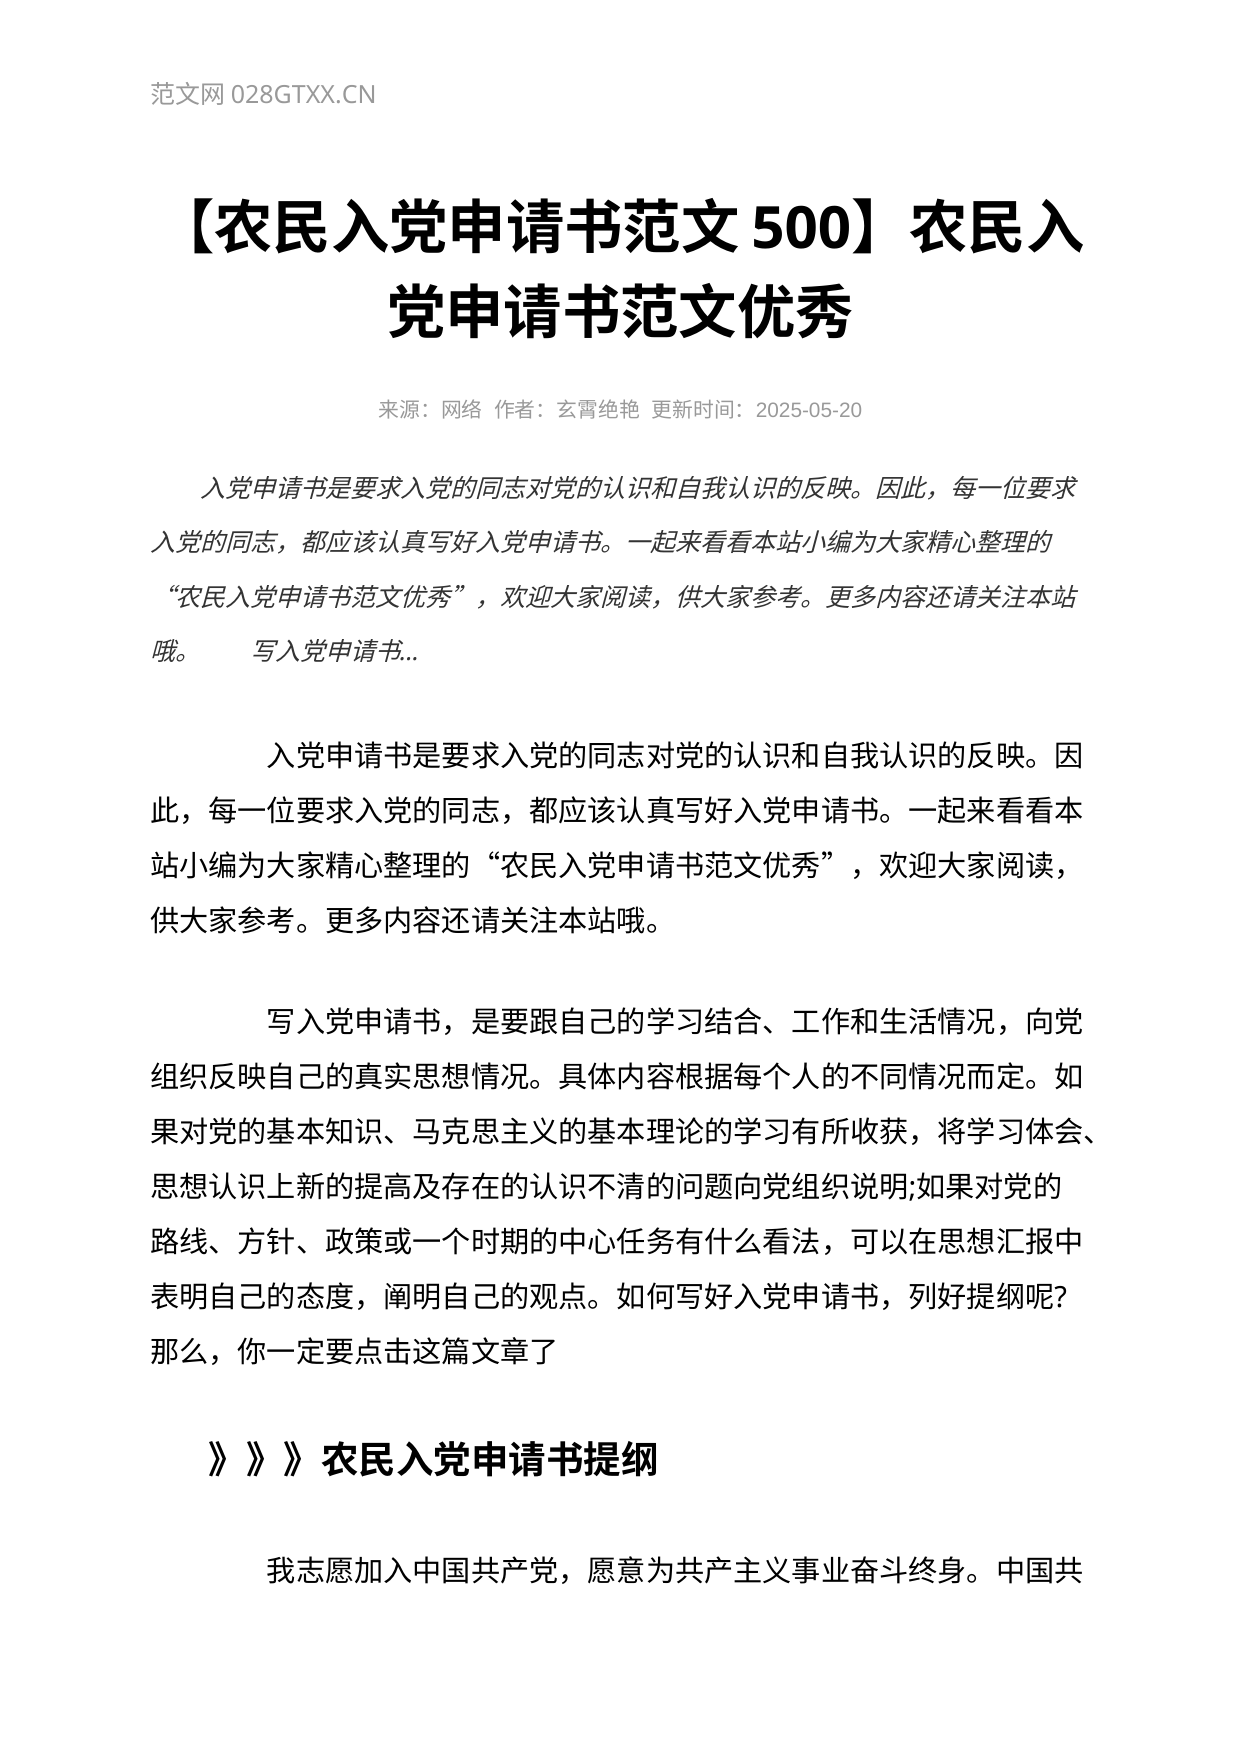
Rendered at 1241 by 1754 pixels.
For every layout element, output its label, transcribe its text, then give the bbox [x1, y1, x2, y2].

text 来源：网络 作者：玄霄绝艳 更新时间：2025-05-20 [150, 397, 1090, 421]
text 入党申请书是要求入党的同志对党的认识和自我认识的反映。因此，每一位要求入党的同志，都应该认真写好入党申请书。一起来看看本站小编为大家精心整理的“农民入党申请书范文优秀”，欢迎大家阅读，供大家参考。更多内容还请关注本站哦。 [150, 733, 1090, 939]
subtitle 【农民入党申请书范文500】农民入党申请书范文优秀 [150, 181, 1090, 351]
text 入党申请书是要求入党的同志对党的认识和自我认识的反映。因此，每一位要求入党的同志，都应该认真写好入党申请书。一起来看看本站小编为大家精心整理的“农民入党申请书范文优秀”，欢迎大家阅读，供大家参考。更多内容还请关注本站哦。 写入党申请书... [150, 468, 1090, 668]
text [150, 1548, 1090, 1590]
text 》》》农民入党申请书提纲 [150, 1430, 1090, 1485]
text 写入党申请书，是要跟自己的学习结合、工作和生活情况，向党组织反映自己的真实思想情况。具体内容根据每个人的不同情况而定。如果对党的基本知识、马克思主义的基本理论的学习有所收获，将学习体会、思想认识上新的提高及存在的认识不清的问题向党组织说明;如果对党的路线、方针、政策或一个时期的中心任务有什么看法，可以在思想汇报中表明自己的态度，阐明自己的观点。如何写好入党申请书，列好提纲呢?那么，你一定要点击这篇文章了 [150, 999, 1090, 1371]
